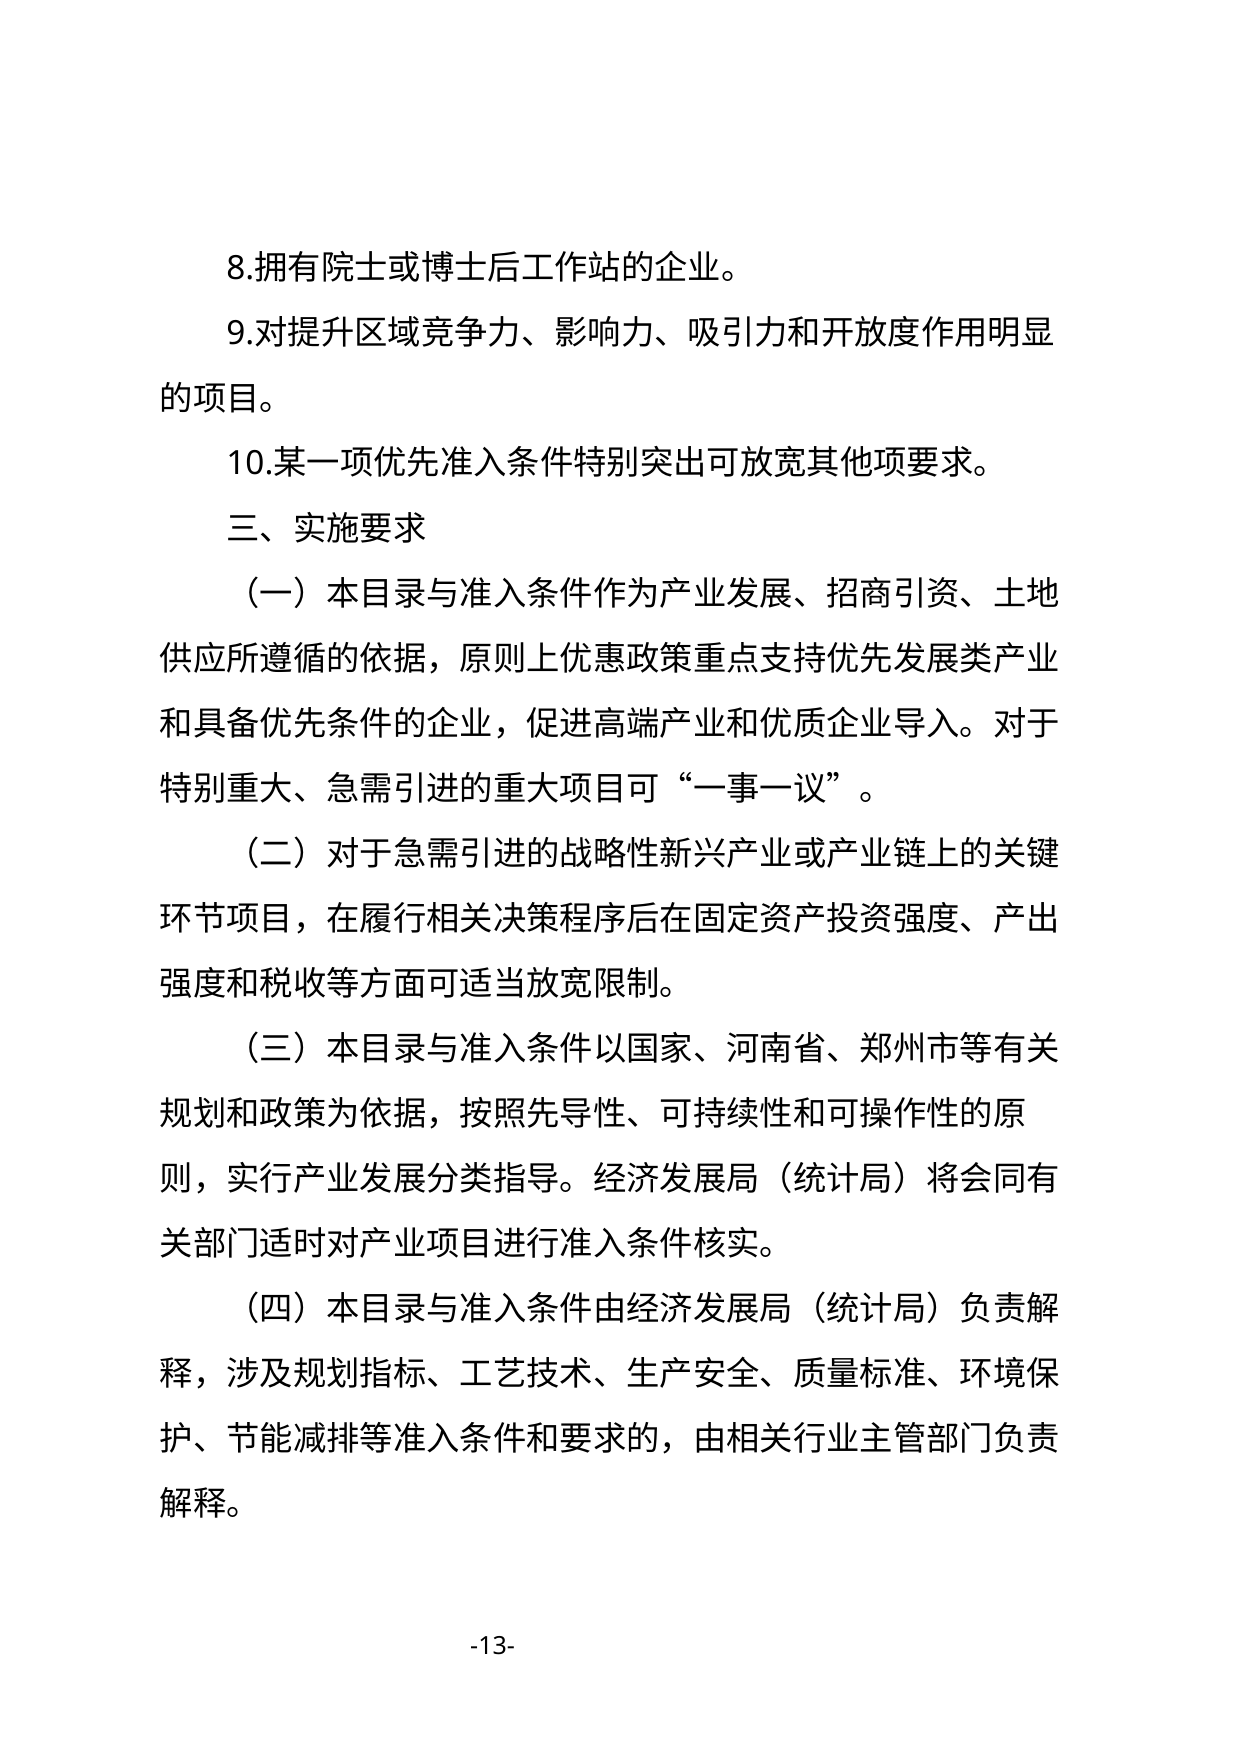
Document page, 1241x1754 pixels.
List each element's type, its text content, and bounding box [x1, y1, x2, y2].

text 9.对提升区域竞争力、影响力、吸引力和开放度作用明显的项目。 [159, 298, 1081, 428]
text （三）本目录与准入条件以国家、河南省、郑州市等有关规划和政策为依据，按照先导性、可持续性和可操作性的原则，实行产业发展分类指导。经济发展局（统计局）将会同有关部门适时对产业项目进行准入条件核实。 [159, 1013, 1081, 1273]
text （四）本目录与准入条件由经济发展局（统计局）负责解释，涉及规划指标、工艺技术、生产安全、质量标准、环境保护、节能减排等准入条件和要求的，由相关行业主管部门负责解释。 [159, 1273, 1081, 1533]
text 三、实施要求 [159, 493, 1081, 558]
text 10.某一项优先准入条件特别突出可放宽其他项要求。 [159, 428, 1081, 493]
text 8.拥有院士或博士后工作站的企业。 [159, 233, 1081, 298]
text （二）对于急需引进的战略性新兴产业或产业链上的关键环节项目，在履行相关决策程序后在固定资产投资强度、产出强度和税收等方面可适当放宽限制。 [159, 818, 1081, 1013]
text （一）本目录与准入条件作为产业发展、招商引资、土地供应所遵循的依据，原则上优惠政策重点支持优先发展类产业和具备优先条件的企业，促进高端产业和优质企业导入。对于特别重大、急需引进的重大项目可“一事一议”。 [159, 558, 1081, 818]
